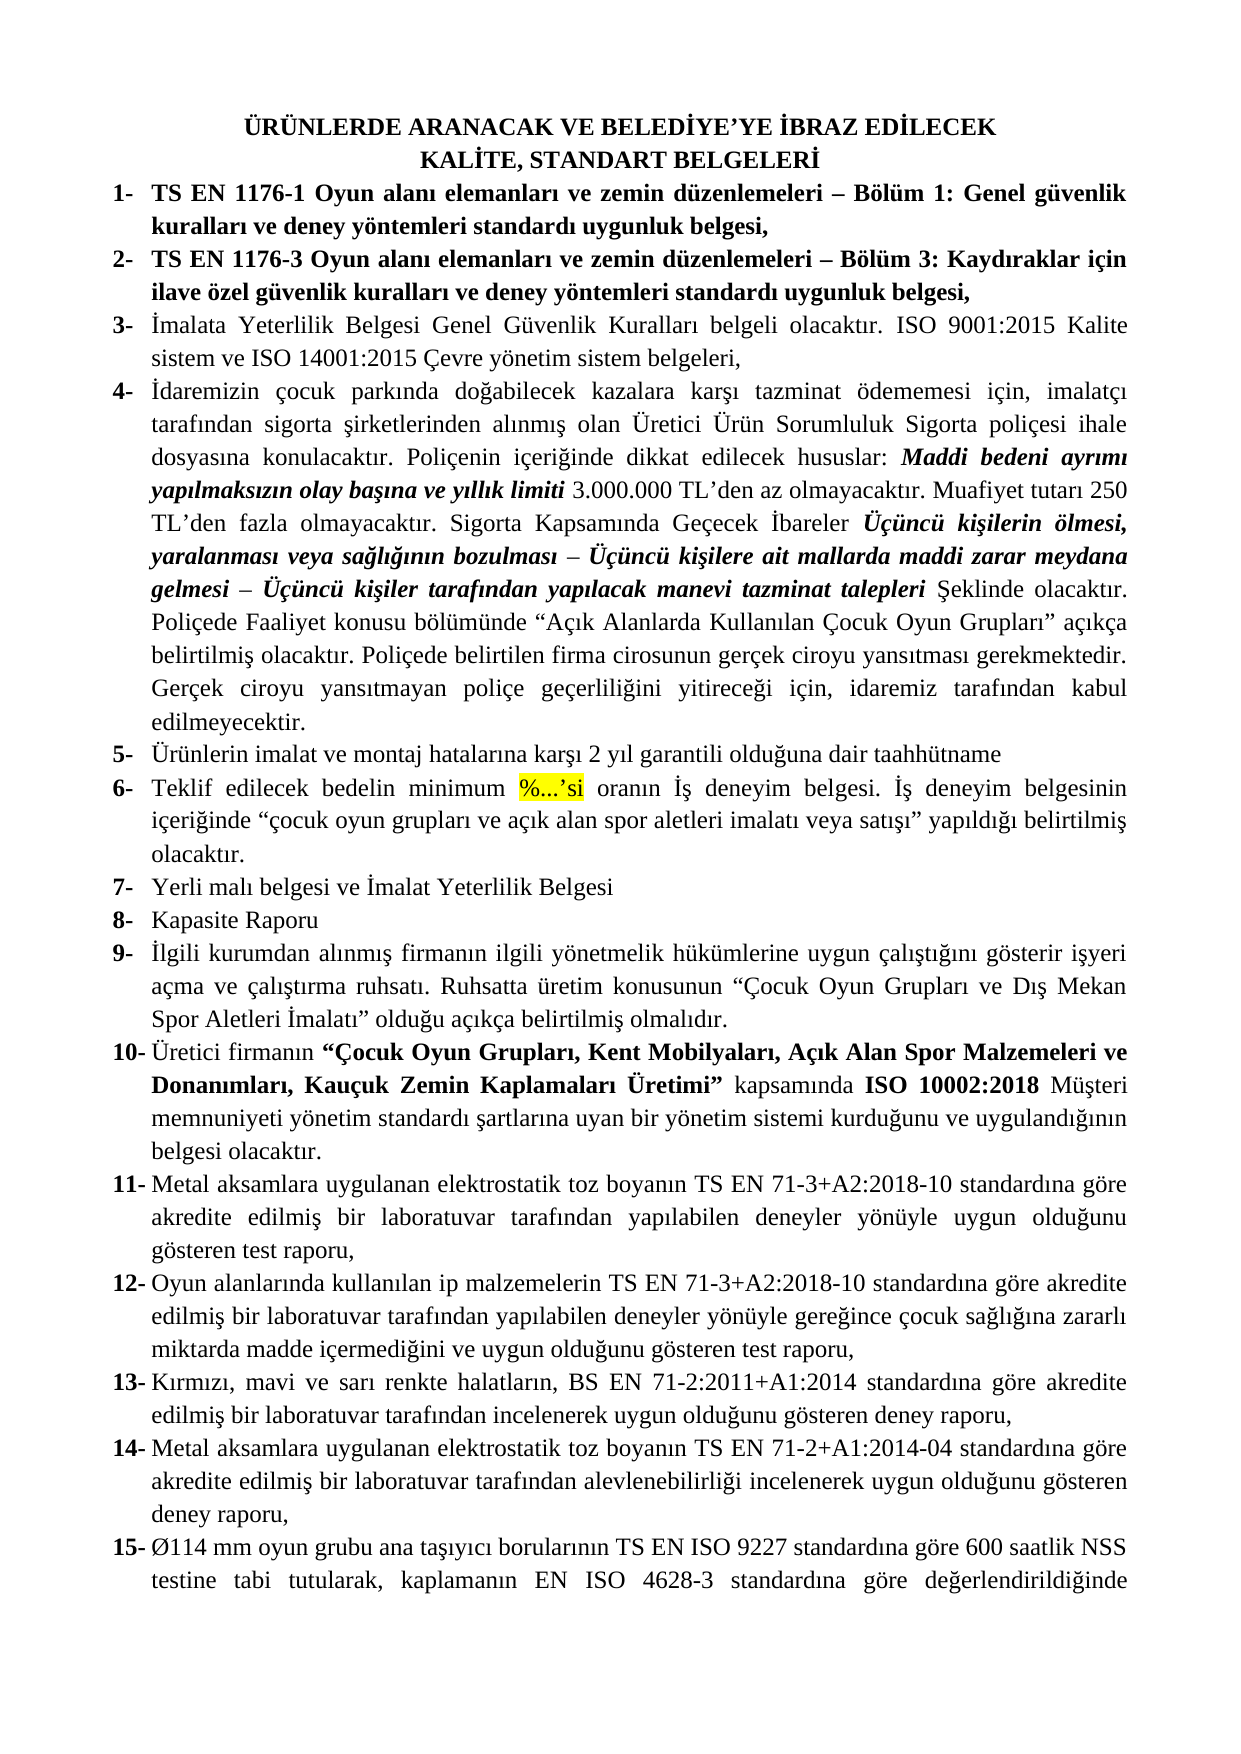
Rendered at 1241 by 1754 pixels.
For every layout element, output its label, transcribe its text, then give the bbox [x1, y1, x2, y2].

text KALİTE, STANDART BELGELERİ [112, 145, 1128, 174]
list Metal aksamlara uygulanan elektrostatik toz boyanın TS EN 71-2+A1:2014-04 standardına göre akredite edilmiş bir laboratuvar tarafından alevlenebilirliği incelenerek uygun olduğunu gösteren deney raporu, [112, 1433, 1128, 1528]
list Üretici firmanın “Çocuk Oyun Grupları, Kent Mobilyaları, Açık Alan Spor Malzemeleri ve Donanımları, Kauçuk Zemin Kaplamaları Üretimi” kapsamında ISO 10002:2018 Müşteri memnuniyeti yönetim standardı şartlarına uyan bir yönetim sistemi kurduğunu ve uygulandığının belgesi olacaktır. [112, 1037, 1128, 1164]
list Kapasite Raporu [112, 905, 1128, 933]
list Ürünlerin imalat ve montaj hatalarına karşı 2 yıl garantili olduğuna dair taahhütname [112, 739, 1128, 768]
list İdaremizin çocuk parkında doğabilecek kazalara karşı tazminat ödememesi için, imalatçı tarafından sigorta şirketlerinden alınmış olan Üretici Ürün Sorumluluk Sigorta poliçesi ihale dosyasına konulacaktır. Poliçenin içeriğinde dikkat edilecek hususlar: Maddi bedeni ayrımı yapılmaksızın olay başına ve yıllık limiti 3.000.000 TL’den az olmayacaktır. Muafiyet tutarı 250 TL’den fazla olmayacaktır. Sigorta Kapsamında Geçecek İbareler Üçüncü kişilerin ölmesi, yaralanması veya sağlığının bozulması – Üçüncü kişilere ait mallarda maddi zarar meydana gelmesi – Üçüncü kişiler tarafından yapılacak manevi tazminat talepleri Şeklinde olacaktır. Poliçede Faaliyet konusu bölümünde “Açık Alanlarda Kullanılan Çocuk Oyun Grupları” açıkça belirtilmiş olacaktır. Poliçede belirtilen firma cirosunun gerçek ciroyu yansıtması gerekmektedir. Gerçek ciroyu yansıtmayan poliçe geçerliliğini yitireceği için, idaremiz tarafından kabul edilmeyecektir. [112, 376, 1128, 735]
list Oyun alanlarında kullanılan ip malzemelerin TS EN 71-3+A2:2018-10 standardına göre akredite edilmiş bir laboratuvar tarafından yapılabilen deneyler yönüyle gereğince çocuk sağlığına zararlı miktarda madde içermediğini ve uygun olduğunu gösteren test raporu, [112, 1268, 1128, 1363]
list Yerli malı belgesi ve İmalat Yeterlilik Belgesi [112, 872, 1128, 900]
list İlgili kurumdan alınmış firmanın ilgili yönetmelik hükümlerine uygun çalıştığını gösterir işyeri açma ve çalıştırma ruhsatı. Ruhsatta üretim konusunun “Çocuk Oyun Grupları ve Dış Mekan Spor Aletleri İmalatı” olduğu açıkça belirtilmiş olmalıdır. [112, 938, 1128, 1032]
list TS EN 1176-3 Oyun alanı elemanları ve zemin düzenlemeleri – Bölüm 3: Kaydıraklar için ilave özel güvenlik kuralları ve deney yöntemleri standardı uygunluk belgesi, [112, 244, 1128, 306]
list TS EN 1176-1 Oyun alanı elemanları ve zemin düzenlemeleri – Bölüm 1: Genel güvenlik kuralları ve deney yöntemleri standardı uygunluk belgesi, [112, 178, 1128, 240]
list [112, 1532, 1128, 1594]
list Kırmızı, mavi ve sarı renkte halatların, BS EN 71-2:2011+A1:2014 standardına göre akredite edilmiş bir laboratuvar tarafından incelenerek uygun olduğunu gösteren deney raporu, [112, 1367, 1128, 1429]
list İmalata Yeterlilik Belgesi Genel Güvenlik Kuralları belgeli olacaktır. ISO 9001:2015 Kalite sistem ve ISO 14001:2015 Çevre yönetim sistem belgeleri, [112, 310, 1128, 372]
text ÜRÜNLERDE ARANACAK VE BELEDİYE’YE İBRAZ EDİLECEK [112, 112, 1128, 141]
list Teklif edilecek bedelin minimum %...’si oranın İş deneyim belgesi. İş deneyim belgesinin içeriğinde “çocuk oyun grupları ve açık alan spor aletleri imalatı veya satışı” yapıldığı belirtilmiş olacaktır. [112, 773, 1128, 867]
list Metal aksamlara uygulanan elektrostatik toz boyanın TS EN 71-3+A2:2018-10 standardına göre akredite edilmiş bir laboratuvar tarafından yapılabilen deneyler yönüyle uygun olduğunu gösteren test raporu, [112, 1169, 1128, 1264]
